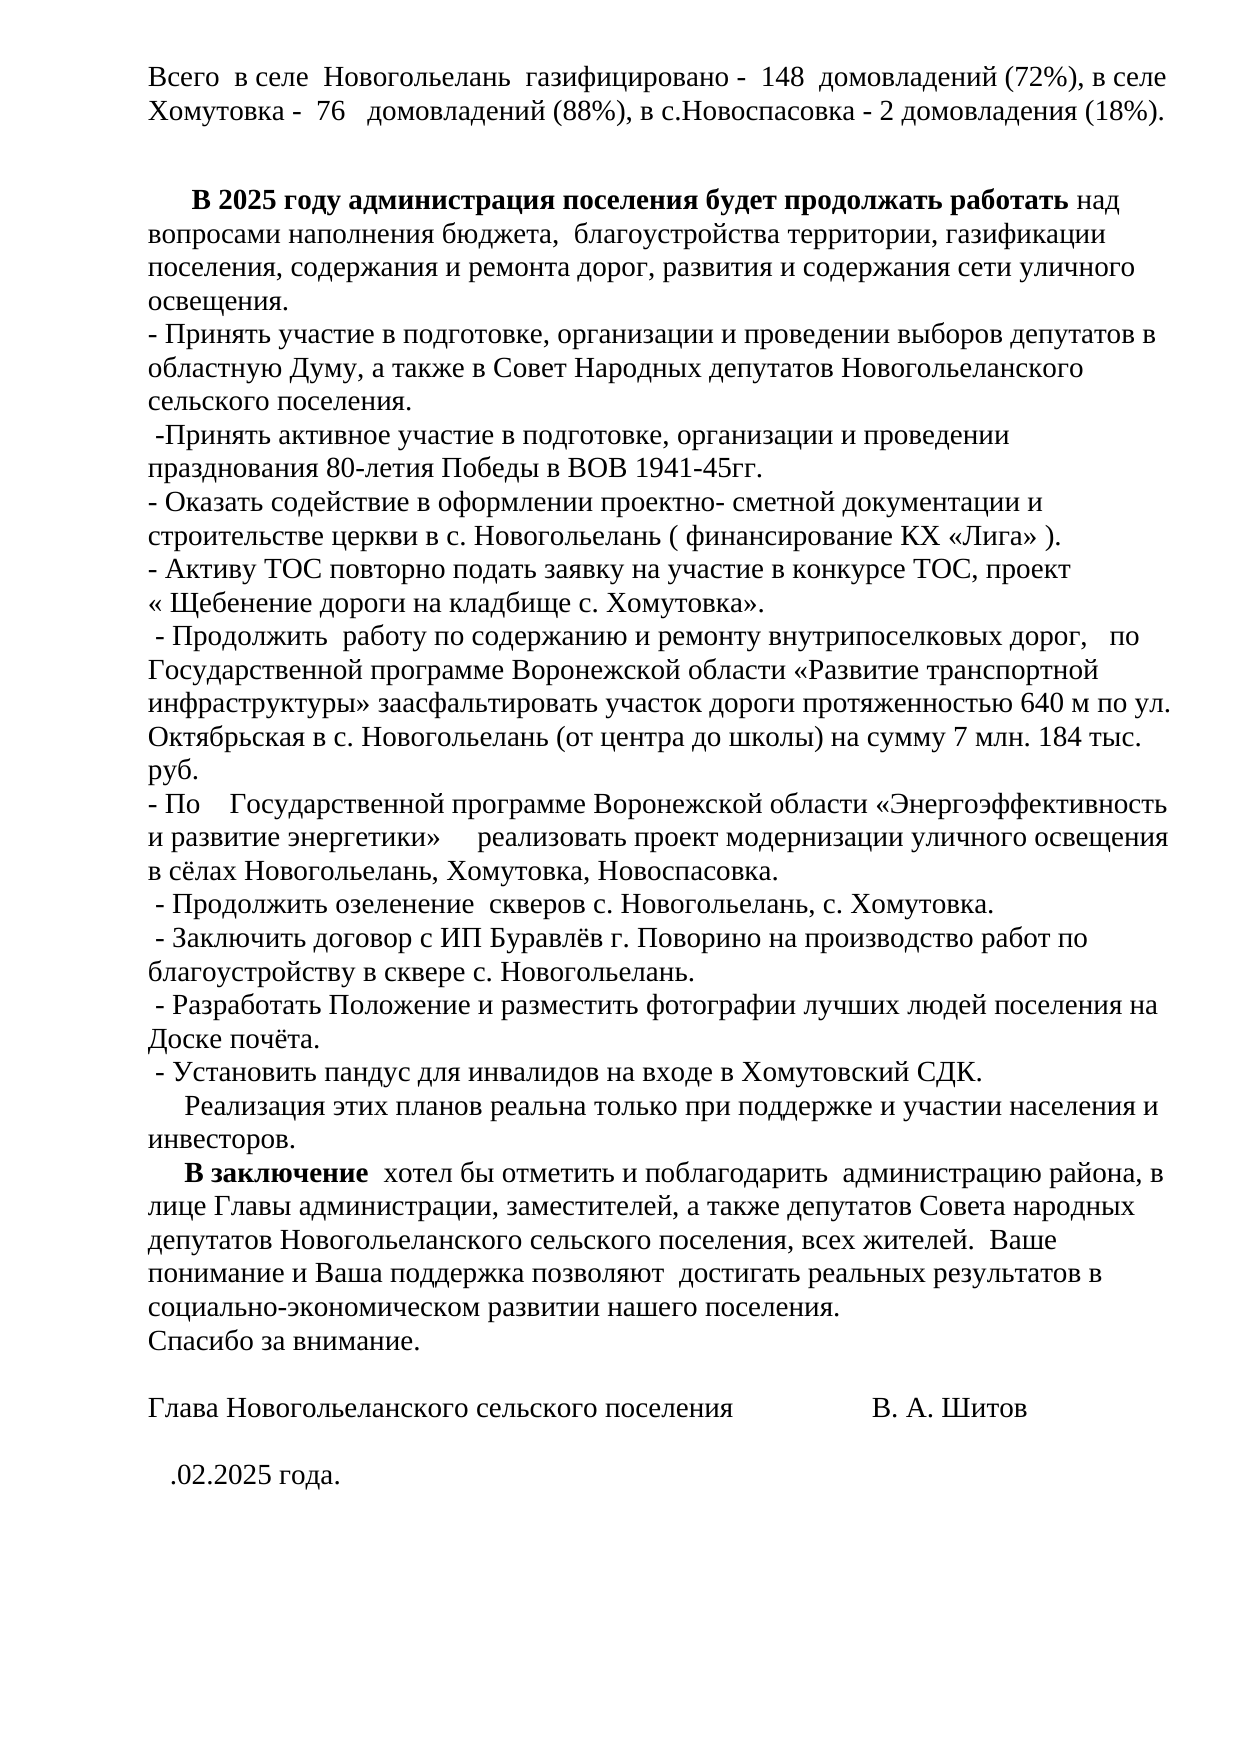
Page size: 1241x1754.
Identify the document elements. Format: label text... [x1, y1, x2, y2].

text - Активу ТОС повторно подать заявку на участие в конкурсе ТОС, проект [148, 551, 1181, 585]
text - Принять участие в подготовке, организации и проведении выборов депутатов в областную Думу, а также в Совет Народных депутатов Новогольеланского сельского поселения. [148, 316, 1181, 417]
text .02.2025 года. [148, 1457, 1181, 1490]
text -Принять активное участие в подготовке, организации и проведении празднования 80-летия Победы в ВОВ 1941-45гг. [148, 417, 1181, 484]
text - Оказать содействие в оформлении проектно- сметной документации и строительстве церкви в с. Новогольелань ( финансирование КХ «Лига» ). [148, 484, 1181, 551]
text Всего в селе Новогольелань газифицировано - 148 домовладений (72%), в селе Хомутовка - 76 домовладений (88%), в с.Новоспасовка - 2 домовладения (18%). [148, 59, 1181, 126]
text В заключение хотел бы отметить и поблагодарить администрацию района, в лице Главы администрации, заместителей, а также депутатов Совета народных депутатов Новогольеланского сельского поселения, всех жителей. Ваше понимание и Ваша поддержка позволяют достигать реальных результатов в социально-экономическом развитии нашего поселения. [148, 1155, 1181, 1323]
text - Заключить договор с ИП Буравлёв г. Поворино на производство работ по благоустройству в сквере с. Новогольелань. [148, 920, 1181, 987]
text Спасибо за внимание. [148, 1323, 1181, 1356]
text « Щебенение дороги на кладбище с. Хомутовка». [148, 585, 1181, 618]
text - Разработать Положение и разместить фотографии лучших людей поселения на Доске почёта. [148, 987, 1181, 1054]
text Реализация этих планов реальна только при поддержке и участии населения и инвесторов. [148, 1088, 1181, 1155]
text Глава Новогольеланского сельского поселения В. А. Шитов [148, 1390, 1181, 1423]
text - Продолжить озеленение скверов с. Новогольелань, с. Хомутовка. [148, 887, 1181, 920]
text В 2025 году администрация поселения будет продолжать работать над вопросами наполнения бюджета, благоустройства территории, газификации поселения, содержания и ремонта дорог, развития и содержания сети уличного освещения. [148, 182, 1181, 316]
text - Установить пандус для инвалидов на входе в Хомутовский СДК. [148, 1054, 1181, 1088]
text - Продолжить работу по содержанию и ремонту внутрипоселковых дорог, по Государственной программе Воронежской области «Развитие транспортной инфраструктуры» заасфальтировать участок дороги протяженностью 640 м по ул. Октябрьская в с. Новогольелань (от центра до школы) на сумму 7 млн. 184 тыс. руб. [148, 618, 1181, 786]
text - По Государственной программе Воронежской области «Энергоэффективность и развитие энергетики» реализовать проект модернизации уличного освещения в сёлах Новогольелань, Хомутовка, Новоспасовка. [148, 786, 1181, 887]
